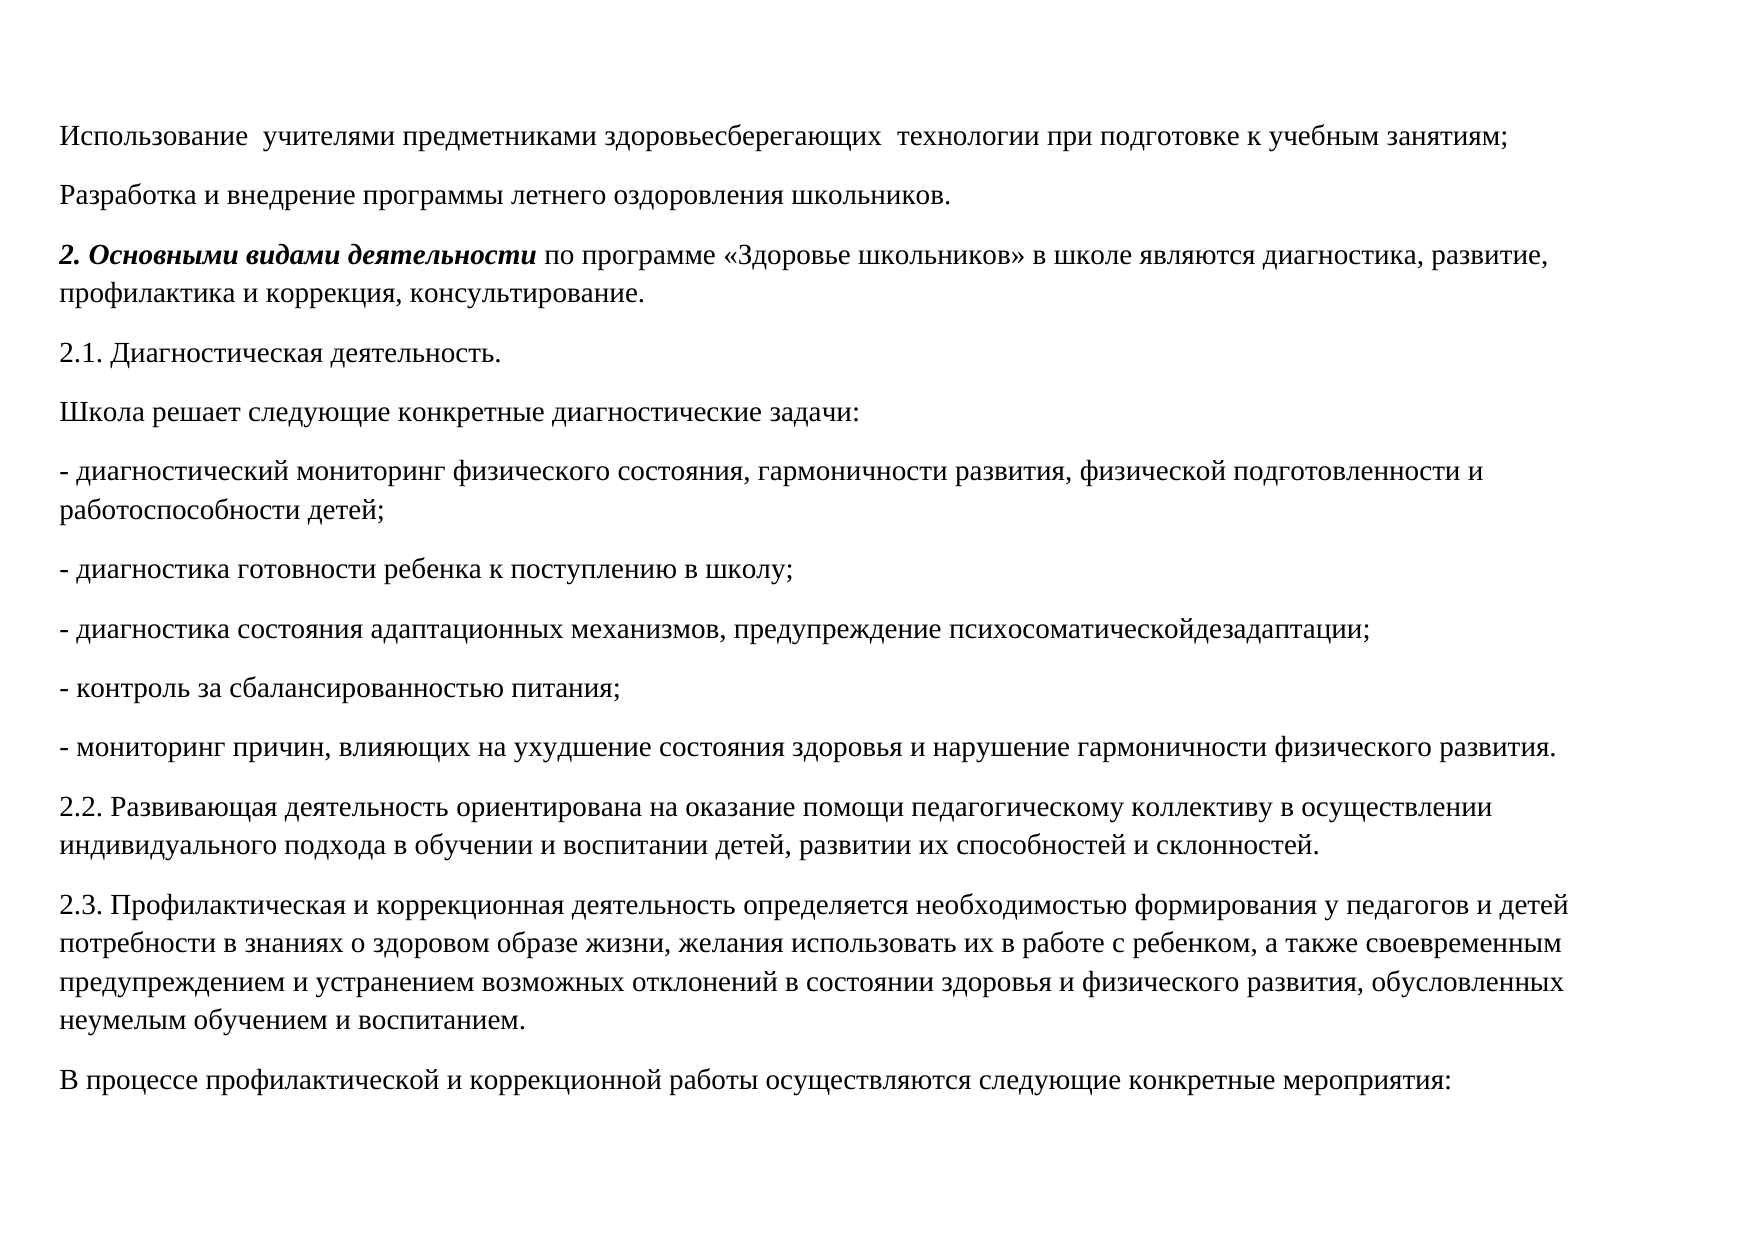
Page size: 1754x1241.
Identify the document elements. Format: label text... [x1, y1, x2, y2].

text 2.2. Развивающая деятельность ориентирована на оказание помощи педагогическому коллективу в осуществлении индивидуального подхода в обучении и воспитании детей, развитии их способностей и склонностей. [59, 789, 1695, 861]
text 2.3. Профилактическая и коррекционная деятельность определяется необходимостью формирования у педагогов и детей потребности в знаниях о здоровом образе жизни, желания использовать их в работе с ребенком, а также своевременным предупреждением и устранением возможных отклонений в состоянии здоровья и физического развития, обусловленных неумелым обучением и воспитанием. [59, 887, 1695, 1036]
text В процессе профилактической и коррекционной работы осуществляются следующие конкретные мероприятия: [59, 1062, 1695, 1095]
text Школа решает следующие конкретные диагностические задачи: [59, 394, 1695, 428]
text - мониторинг причин, влияющих на ухудшение состояния здоровья и нарушение гармоничности физического развития. [59, 729, 1695, 763]
text Использование учителями предметниками здоровьесберегающих технологии при подготовке к учебным занятиям; [59, 118, 1695, 152]
text - контроль за сбалансированностью питания; [59, 670, 1695, 704]
text 2.1. Диагностическая деятельность. [59, 335, 1695, 368]
text - диагностика готовности ребенка к поступлению в школу; [59, 551, 1695, 585]
text 2. Основными видами деятельности по программе «Здоровье школьников» в школе являются диагностика, развитие, профилактика и коррекция, консультирование. [59, 237, 1695, 309]
text - диагностика состояния адаптационных механизмов, предупреждение психосоматическойдезадаптации; [59, 611, 1695, 644]
text Разработка и внедрение программы летнего оздоровления школьников. [59, 177, 1695, 211]
text - диагностический мониторинг физического состояния, гармоничности развития, физической подготовленности и работоспособности детей; [59, 453, 1695, 526]
